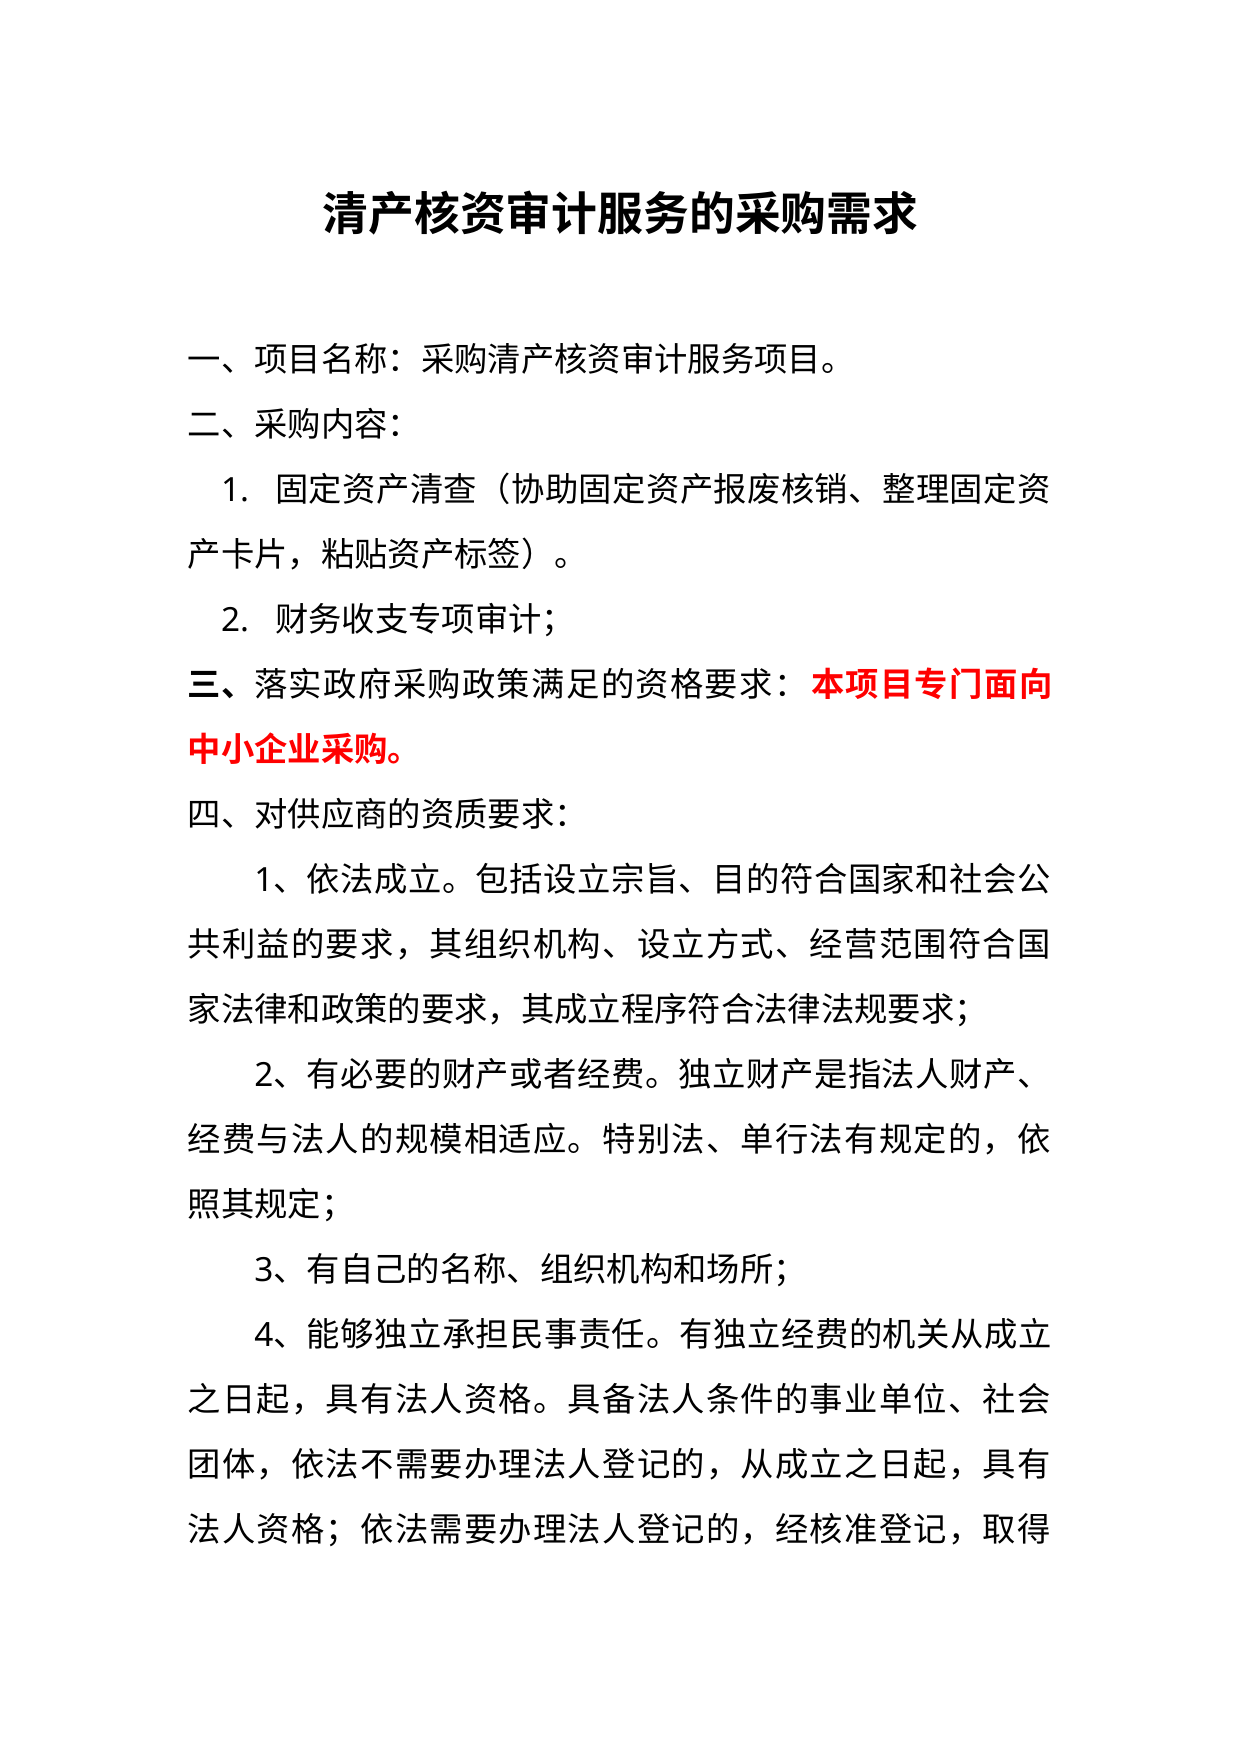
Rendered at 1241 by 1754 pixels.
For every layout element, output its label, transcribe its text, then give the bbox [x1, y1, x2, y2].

list 项目名称：采购清产核资审计服务项目。 [187, 324, 1053, 389]
list 有自己的名称、组织机构和场所； [187, 1234, 1053, 1299]
list 有必要的财产或者经费。独立财产是指法人财产、经费与法人的规模相适应。特别法、单行法有规定的，依照其规定； [187, 1039, 1053, 1234]
list 落实政府采购政策满足的资格要求：本项目专门面向中小企业采购。 [187, 649, 1053, 779]
list 对供应商的资质要求： [187, 779, 1053, 844]
list 采购内容： [187, 389, 1053, 454]
list 固定资产清查（协助固定资产报废核销、整理固定资产卡片，粘贴资产标签）。 [187, 454, 1053, 584]
text 清产核资审计服务的采购需求 [187, 162, 1053, 259]
list 依法成立。包括设立宗旨、目的符合国家和社会公共利益的要求，其组织机构、设立方式、经营范围符合国家法律和政策的要求，其成立程序符合法律法规要求； [187, 844, 1053, 1039]
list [187, 1299, 1053, 1559]
list 财务收支专项审计； [187, 584, 1053, 649]
